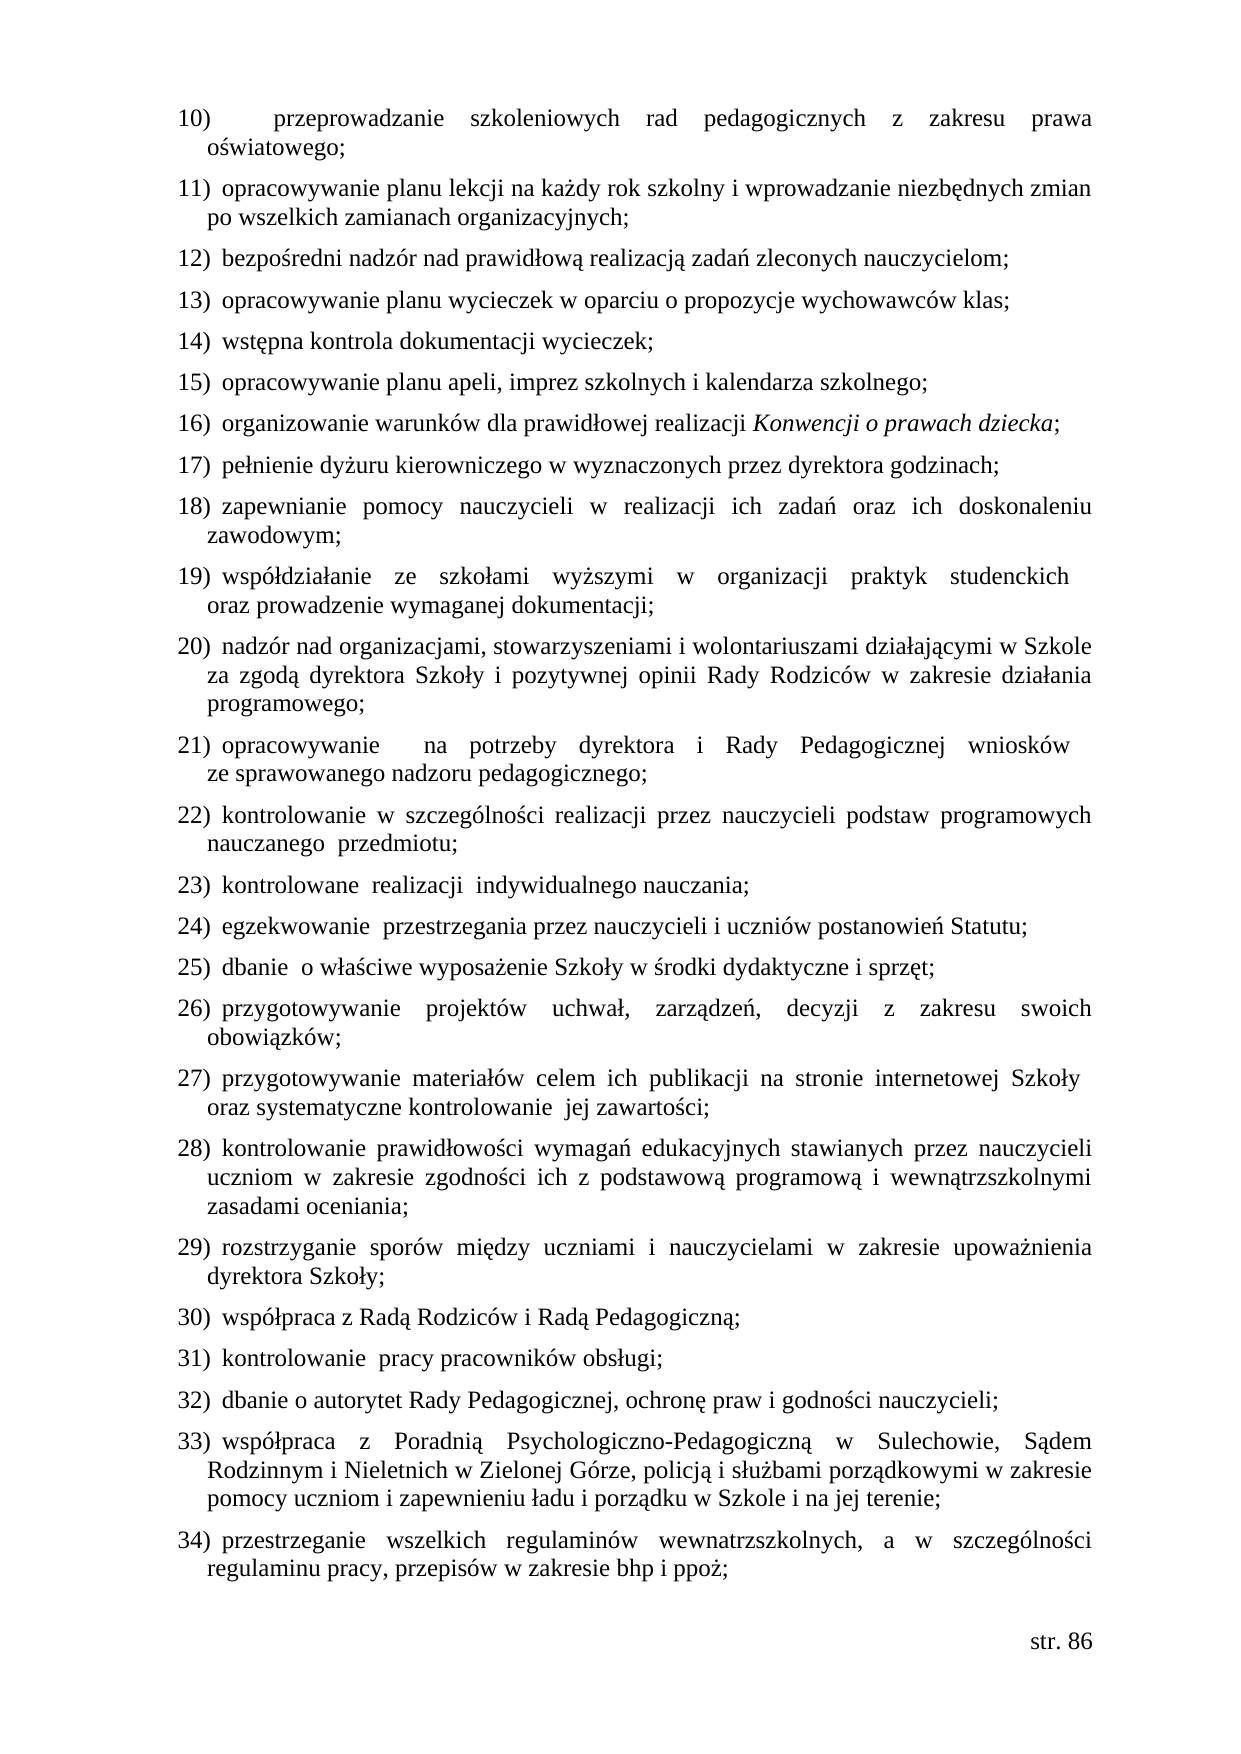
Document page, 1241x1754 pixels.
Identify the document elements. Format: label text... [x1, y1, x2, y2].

list przeprowadzanie szkoleniowych rad pedagogicznych z zakresu prawa oświatowego; [177, 103, 1093, 161]
list bezpośredni nadzór nad prawidłową realizacją zadań zleconych nauczycielom; [177, 243, 1093, 272]
list kontrolowanie prawidłowości wymagań edukacyjnych stawianych przez nauczycieli uczniom w zakresie zgodności ich z podstawową programową i wewnątrzszkolnymi zasadami oceniania; [177, 1133, 1093, 1220]
list dbanie o autorytet Rady Pedagogicznej, ochronę praw i godności nauczycieli; [177, 1385, 1093, 1413]
list dbanie o właściwe wyposażenie Szkoły w środki dydaktyczne i sprzęt; [177, 952, 1093, 981]
list przestrzeganie wszelkich regulaminów wewnatrzszkolnych, a w szczególności regulaminu pracy, przepisów w zakresie bhp i ppoż; [177, 1525, 1093, 1582]
list współpraca z Radą Rodziców i Radą Pedagogiczną; [177, 1302, 1093, 1331]
list kontrolowane realizacji indywidualnego nauczania; [177, 870, 1093, 898]
list pełnienie dyżuru kierowniczego w wyznaczonych przez dyrektora godzinach; [177, 450, 1093, 478]
list organizowanie warunków dla prawidłowej realizacji Konwencji o prawach dziecka; [177, 408, 1093, 437]
list przygotowywanie materiałów celem ich publikacji na stronie internetowej Szkoły oraz systematyczne kontrolowanie jej zawartości; [177, 1063, 1093, 1121]
list rozstrzyganie sporów między uczniami i nauczycielami w zakresie upoważnienia dyrektora Szkoły; [177, 1232, 1093, 1290]
list przygotowywanie projektów uchwał, zarządzeń, decyzji z zakresu swoich obowiązków; [177, 993, 1093, 1051]
list współdziałanie ze szkołami wyższymi w organizacji praktyk studenckich oraz prowadzenie wymaganej dokumentacji; [177, 561, 1093, 618]
list współpraca z Poradnią Psychologiczno-Pedagogiczną w Sulechowie, Sądem Rodzinnym i Nieletnich w Zielonej Górze, policją i służbami porządkowymi w zakresie pomocy uczniom i zapewnieniu ładu i porządku w Szkole i na jej terenie; [177, 1426, 1093, 1512]
list opracowywanie planu wycieczek w oparciu o propozycje wychowawców klas; [177, 285, 1093, 313]
list zapewnianie pomocy nauczycieli w realizacji ich zadań oraz ich doskonaleniu zawodowym; [177, 491, 1093, 548]
list opracowywanie na potrzeby dyrektora i Rady Pedagogicznej wniosków ze sprawowanego nadzoru pedagogicznego; [177, 730, 1093, 787]
list egzekwowanie przestrzegania przez nauczycieli i uczniów postanowień Statutu; [177, 911, 1093, 940]
list kontrolowanie pracy pracowników obsługi; [177, 1343, 1093, 1372]
list opracowywanie planu lekcji na każdy rok szkolny i wprowadzanie niezbędnych zmian po wszelkich zamianach organizacyjnych; [177, 173, 1093, 231]
list wstępna kontrola dokumentacji wycieczek; [177, 326, 1093, 355]
list kontrolowanie w szczególności realizacji przez nauczycieli podstaw programowych nauczanego przedmiotu; [177, 800, 1093, 857]
list opracowywanie planu apeli, imprez szkolnych i kalendarza szkolnego; [177, 367, 1093, 396]
list nadzór nad organizacjami, stowarzyszeniami i wolontariuszami działającymi w Szkole za zgodą dyrektora Szkoły i pozytywnej opinii Rady Rodziców w zakresie działania programowego; [177, 631, 1093, 717]
